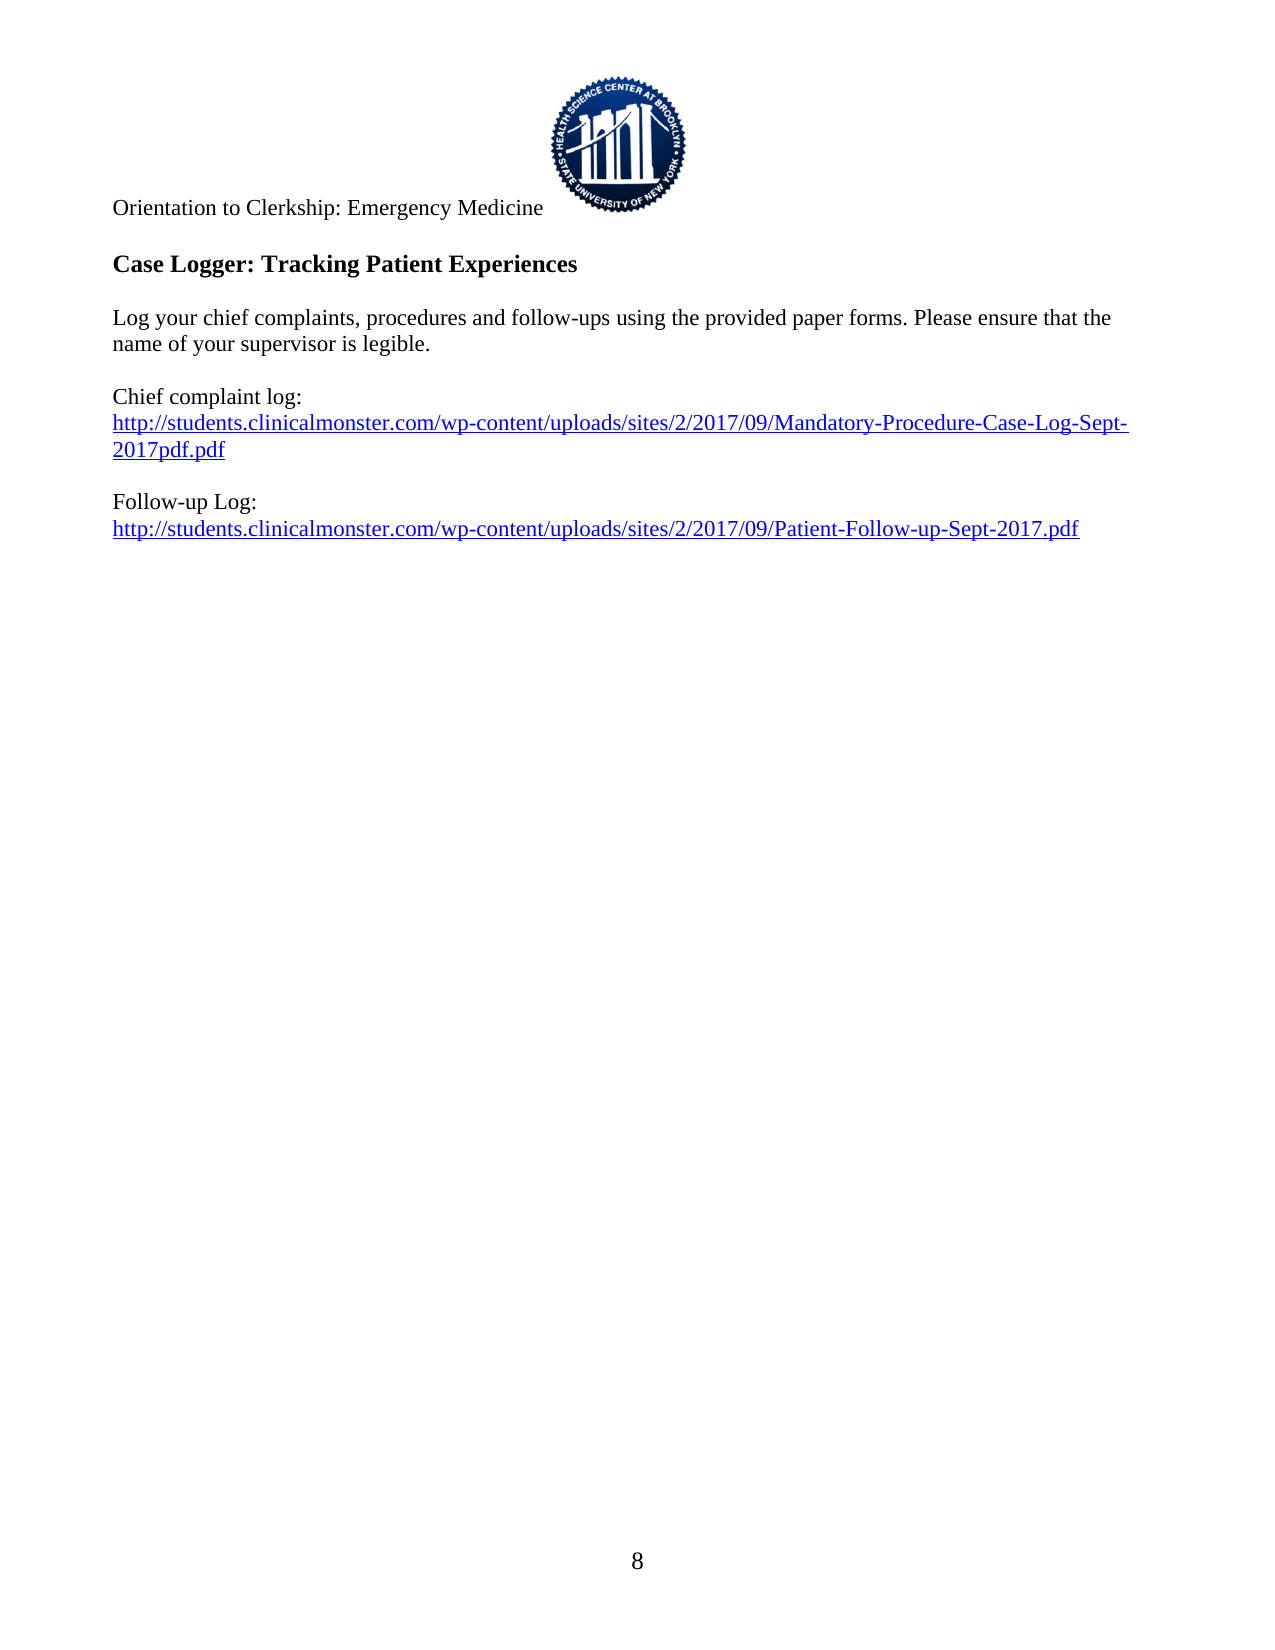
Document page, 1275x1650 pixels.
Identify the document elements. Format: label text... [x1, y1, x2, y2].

text Case Logger: Tracking Patient Experiences [112, 249, 1162, 277]
text Chief complaint log: [112, 383, 1162, 409]
text Follow-up Log: [112, 488, 1162, 515]
text http://students.clinicalmonster.com/wp-content/uploads/sites/2/2017/09/Patient-Follow-up-Sept-2017.pdf [112, 515, 1162, 541]
text Log your chief complaints, procedures and follow-ups using the provided paper forms. Please ensure that the name of your supervisor is legible. [112, 304, 1162, 357]
text http://students.clinicalmonster.com/wp-content/uploads/sites/2/2017/09/Mandatory-Procedure-Case-Log-Sept-2017pdf.pdf [112, 409, 1162, 462]
picture [544, 75, 695, 215]
